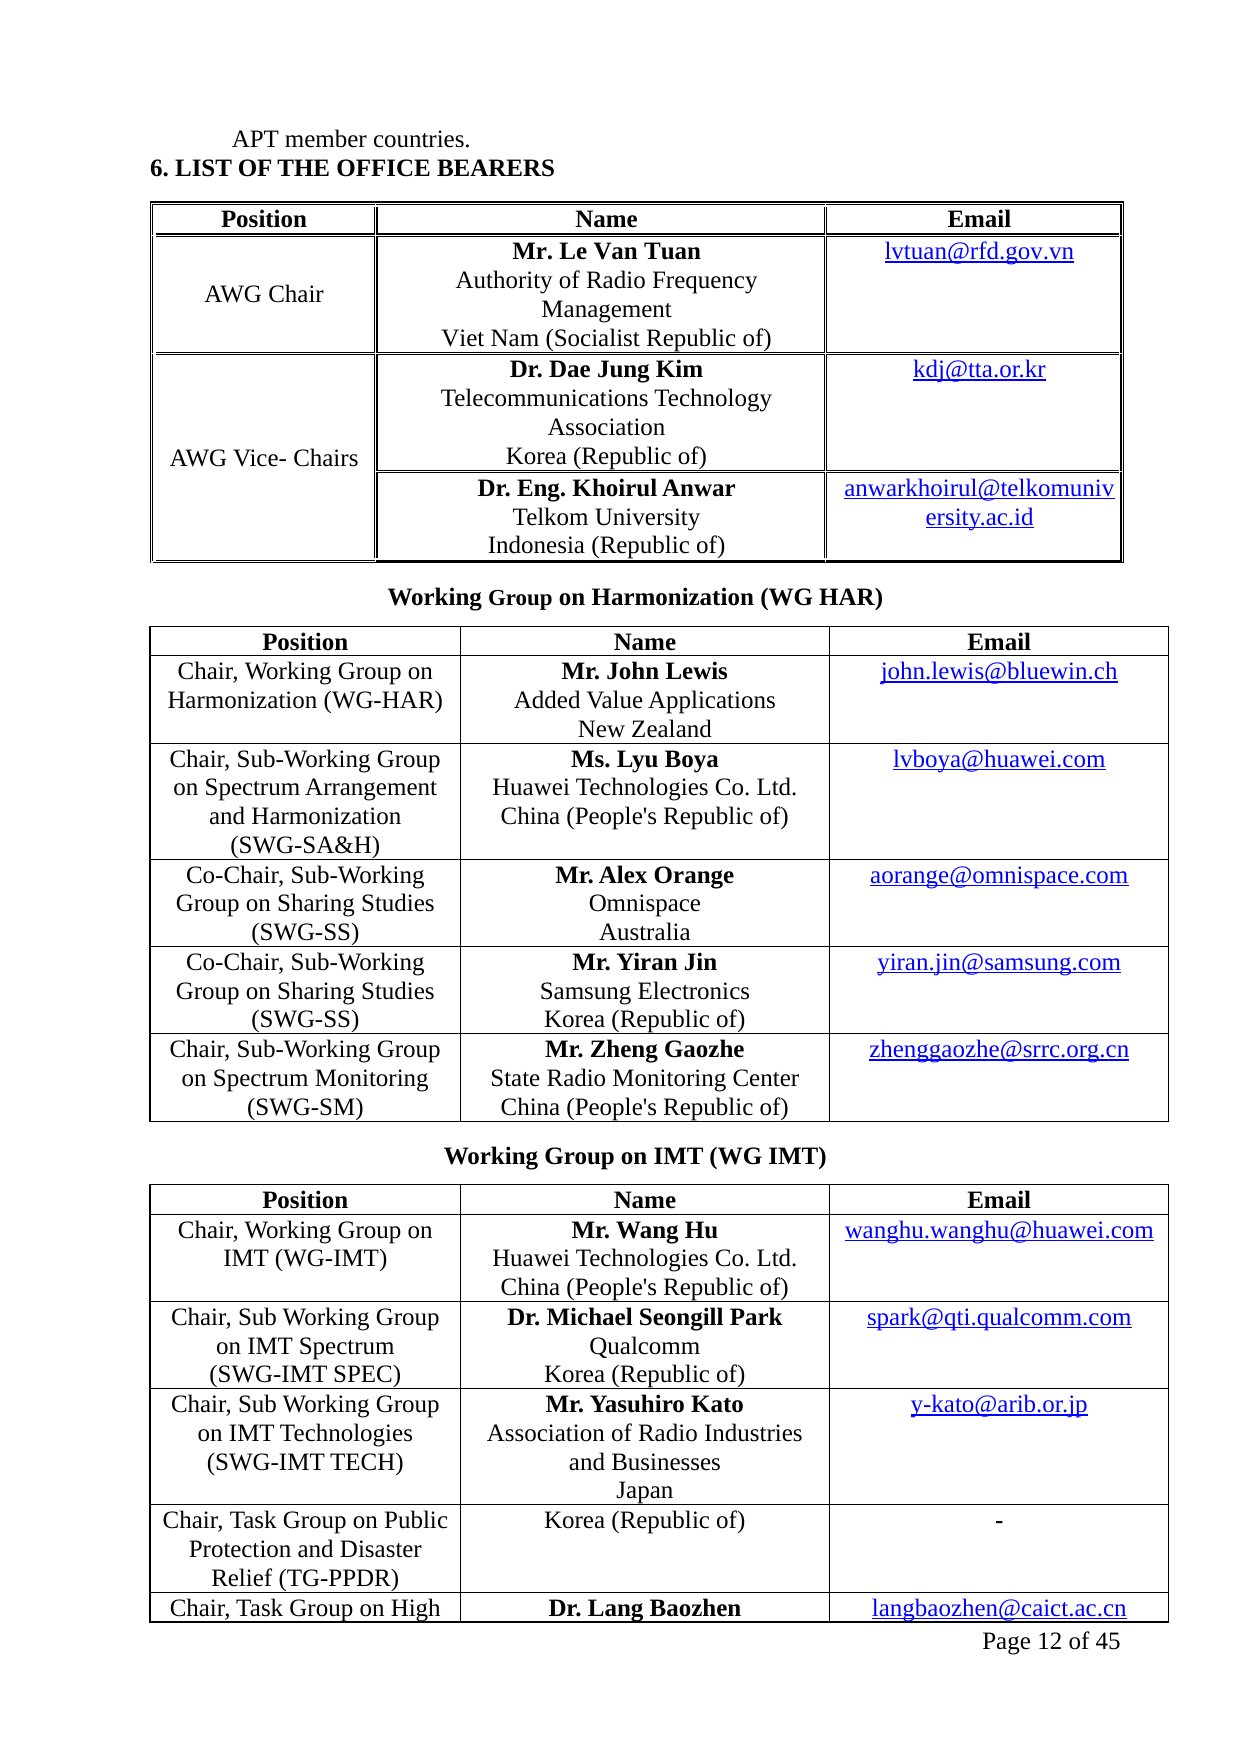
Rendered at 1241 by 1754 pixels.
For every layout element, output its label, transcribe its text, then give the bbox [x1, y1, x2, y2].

table_cell Dr. Eng. Khoirul Anwar Telkom University Indonesia (Republic of) [376, 473, 826, 560]
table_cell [830, 1593, 1168, 1621]
table_cell wanghu.wanghu@huawei.com [830, 1215, 1168, 1301]
table_cell Dr. Dae Jung Kim Telecommunications Technology Association Korea (Republic of) [378, 355, 824, 469]
table_cell Dr. Michael Seongill Park Qualcomm Korea (Republic of) [461, 1302, 829, 1388]
text Working Group on Harmonization (WG HAR) [150, 582, 1120, 611]
table_cell Korea (Republic of) [461, 1505, 829, 1592]
table_cell Chair, Sub Working Group on IMT Technologies (SWG-IMT TECH) [151, 1389, 460, 1504]
table_cell - [830, 1505, 1168, 1592]
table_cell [151, 1593, 460, 1621]
table_cell kdj@tta.or.kr [827, 351, 1121, 469]
table_cell Mr. Le Van Tuan Authority of Radio Frequency Management Viet Nam (Socialist Republic of) [378, 237, 824, 351]
table_cell lvboya@huawei.com [830, 744, 1168, 859]
table_header Position [151, 1185, 460, 1214]
table_cell yiran.jin@samsung.com [830, 947, 1168, 1033]
table_header Name [461, 627, 829, 655]
table_cell Chair, Task Group on Public Protection and Disaster Relief (TG-PPDR) [151, 1505, 460, 1592]
table_cell Co-Chair, Sub-Working Group on Sharing Studies (SWG-SS) [151, 947, 460, 1033]
table_cell Mr. Zheng Gaozhe State Radio Monitoring Center China (People's Republic of) [461, 1034, 829, 1121]
table_cell y-kato@arib.or.jp [830, 1389, 1168, 1504]
table_cell Mr. John Lewis Added Value Applications New Zealand [461, 656, 829, 743]
table_cell zhenggaozhe@srrc.org.cn [830, 1034, 1168, 1121]
table_cell aorange@omnispace.com [830, 860, 1168, 946]
table_cell Chair, Sub-Working Group on Spectrum Arrangement and Harmonization (SWG-SA&H) [151, 744, 460, 859]
table_cell Chair, Sub-Working Group on Spectrum Monitoring (SWG-SM) [151, 1034, 460, 1121]
table_cell Mr. Wang Hu Huawei Technologies Co. Ltd. China (People's Republic of) [461, 1215, 829, 1301]
table_cell Chair, Working Group on Harmonization (WG-HAR) [151, 656, 460, 743]
table_cell Chair, Working Group on IMT (WG-IMT) [151, 1215, 460, 1301]
table_cell lvtuan@rfd.gov.vn [827, 233, 1121, 351]
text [232, 124, 1120, 153]
table_cell Co-Chair, Sub-Working Group on Sharing Studies (SWG-SS) [151, 860, 460, 946]
table_header Name [376, 205, 826, 233]
table_header Email [826, 205, 1120, 233]
table_header Email [830, 627, 1168, 655]
table_header Position [153, 203, 376, 233]
subtitle 6. LIST OF THE OFFICE BEARERS [150, 153, 1120, 182]
table_cell Ms. Lyu Boya Huawei Technologies Co. Ltd. China (People's Republic of) [461, 744, 829, 859]
table_cell AWG Vice- Chairs [153, 351, 376, 560]
table_header Name [461, 1185, 829, 1214]
table_cell Mr. Alex Orange Omnispace Australia [461, 860, 829, 946]
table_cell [461, 1593, 829, 1621]
table_cell john.lewis@bluewin.ch [830, 656, 1168, 743]
table_cell spark@qti.qualcomm.com [830, 1302, 1168, 1388]
table_cell anwarkhoirul@telkomuniversity.ac.id [826, 470, 1121, 560]
table_cell Chair, Sub Working Group on IMT Spectrum (SWG-IMT SPEC) [151, 1302, 460, 1388]
text Working Group on IMT (WG IMT) [150, 1141, 1120, 1169]
table_cell AWG Chair [153, 233, 374, 351]
table_header Email [830, 1185, 1168, 1214]
table_cell Mr. Yasuhiro Kato Association of Radio Industries and Businesses Japan [461, 1389, 829, 1504]
table_cell Mr. Yiran Jin Samsung Electronics Korea (Republic of) [461, 947, 829, 1033]
table_header Position [151, 627, 460, 655]
